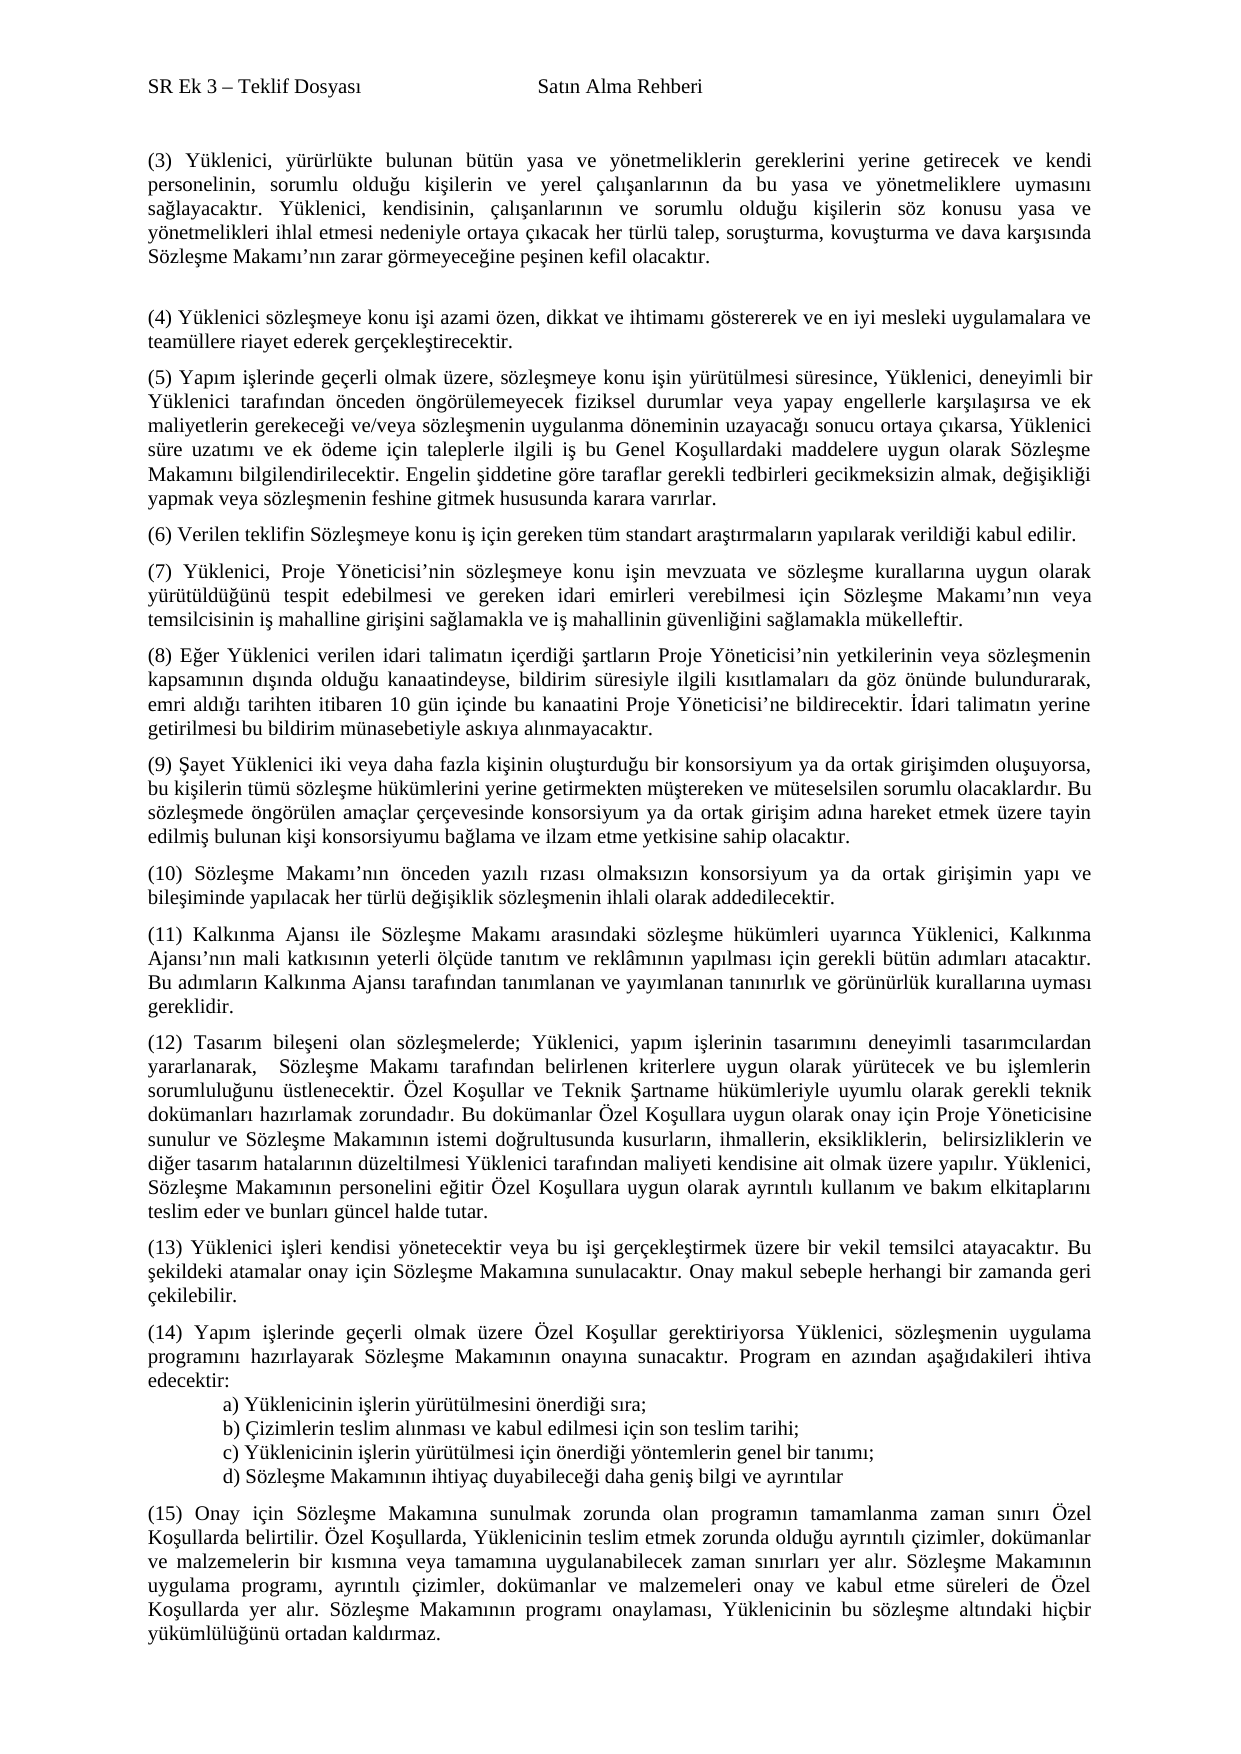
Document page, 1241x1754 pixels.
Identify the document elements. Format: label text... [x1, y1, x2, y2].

text a) Yüklenicinin işlerin yürütülmesini önerdiği sıra; [223, 1392, 1093, 1416]
text (5) Yapım işlerinde geçerli olmak üzere, sözleşmeye konu işin yürütülmesi süresince, Yüklenici, deneyimli bir Yüklenici tarafından önceden öngörülemeyecek fiziksel durumlar veya yapay engellerle karşılaşırsa ve ek maliyetlerin gerekeceği ve/veya sözleşmenin uygulanma döneminin uzayacağı sonucu ortaya çıkarsa, Yüklenici süre uzatımı ve ek ödeme için taleplerle ilgili iş bu Genel Koşullardaki maddelere uygun olarak Sözleşme Makamını bilgilendirilecektir. Engelin şiddetine göre taraflar gerekli tedbirleri gecikmeksizin almak, değişikliği yapmak veya sözleşmenin feshine gitmek hususunda karara varırlar. [148, 365, 1093, 509]
text c) Yüklenicinin işlerin yürütülmesi için önerdiği yöntemlerin genel bir tanımı; [223, 1440, 1093, 1464]
text d) Sözleşme Makamının ihtiyaç duyabileceği daha geniş bilgi ve ayrıntılar [223, 1464, 1093, 1488]
text (15) Onay için Sözleşme Makamına sunulmak zorunda olan programın tamamlanma zaman sınırı Özel Koşullarda belirtilir. Özel Koşullarda, Yüklenicinin teslim etmek zorunda olduğu ayrıntılı çizimler, dokümanlar ve malzemelerin bir kısmına veya tamamına uygulanabilecek zaman sınırları yer alır. Sözleşme Makamının uygulama programı, ayrıntılı çizimler, dokümanlar ve malzemeleri onay ve kabul etme süreleri de Özel Koşullarda yer alır. Sözleşme Makamının programı onaylaması, Yüklenicinin bu sözleşme altındaki hiçbir yükümlülüğünü ortadan kaldırmaz. [148, 1501, 1093, 1645]
text (13) Yüklenici işleri kendisi yönetecektir veya bu işi gerçekleştirmek üzere bir vekil temsilci atayacaktır. Bu şekildeki atamalar onay için Sözleşme Makamına sunulacaktır. Onay makul sebeple herhangi bir zamanda geri çekilebilir. [148, 1235, 1093, 1307]
text (8) Eğer Yüklenici verilen idari talimatın içerdiği şartların Proje Yöneticisi’nin yetkilerinin veya sözleşmenin kapsamının dışında olduğu kanaatindeyse, bildirim süresiyle ilgili kısıtlamaları da göz önünde bulundurarak, emri aldığı tarihten itibaren 10 gün içinde bu kanaatini Proje Yöneticisi’ne bildirecektir. İdari talimatın yerine getirilmesi bu bildirim münasebetiyle askıya alınmayacaktır. [148, 643, 1093, 739]
text (10) Sözleşme Makamı’nın önceden yazılı rızası olmaksızın konsorsiyum ya da ortak girişimin yapı ve bileşiminde yapılacak her türlü değişiklik sözleşmenin ihlali olarak addedilecektir. [148, 861, 1093, 909]
text (4) Yüklenici sözleşmeye konu işi azami özen, dikkat ve ihtimamı göstererek ve en iyi mesleki uygulamalara ve teamüllere riayet ederek gerçekleştirecektir. [148, 304, 1093, 353]
text (11) Kalkınma Ajansı ile Sözleşme Makamı arasındaki sözleşme hükümleri uyarınca Yüklenici, Kalkınma Ajansı’nın mali katkısının yeterli ölçüde tanıtım ve reklâmının yapılması için gerekli bütün adımları atacaktır. Bu adımların Kalkınma Ajansı tarafından tanımlanan ve yayımlanan tanınırlık ve görünürlük kurallarına uyması gereklidir. [148, 921, 1093, 1018]
text (12) Tasarım bileşeni olan sözleşmelerde; Yüklenici, yapım işlerinin tasarımını deneyimli tasarımcılardan yararlanarak, Sözleşme Makamı tarafından belirlenen kriterlere uygun olarak yürütecek ve bu işlemlerin sorumluluğunu üstlenecektir. Özel Koşullar ve Teknik Şartname hükümleriyle uyumlu olarak gerekli teknik dokümanları hazırlamak zorundadır. Bu dokümanlar Özel Koşullara uygun olarak onay için Proje Yöneticisine sunulur ve Sözleşme Makamının istemi doğrultusunda kusurların, ihmallerin, eksikliklerin, belirsizliklerin ve diğer tasarım hatalarının düzeltilmesi Yüklenici tarafından maliyeti kendisine ait olmak üzere yapılır. Yüklenici, Sözleşme Makamının personelini eğitir Özel Koşullara uygun olarak ayrıntılı kullanım ve bakım elkitaplarını teslim eder ve bunları güncel halde tutar. [148, 1030, 1093, 1223]
text (9) Şayet Yüklenici iki veya daha fazla kişinin oluşturduğu bir konsorsiyum ya da ortak girişimden oluşuyorsa, bu kişilerin tümü sözleşme hükümlerini yerine getirmekten müştereken ve müteselsilen sorumlu olacaklardır. Bu sözleşmede öngörülen amaçlar çerçevesinde konsorsiyum ya da ortak girişim adına hareket etmek üzere tayin edilmiş bulunan kişi konsorsiyumu bağlama ve ilzam etme yetkisine sahip olacaktır. [148, 752, 1093, 848]
text b) Çizimlerin teslim alınması ve kabul edilmesi için son teslim tarihi; [223, 1416, 1093, 1440]
text (7) Yüklenici, Proje Yöneticisi’nin sözleşmeye konu işin mevzuata ve sözleşme kurallarına uygun olarak yürütüldüğünü tespit edebilmesi ve gereken idari emirleri verebilmesi için Sözleşme Makamı’nın veya temsilcisinin iş mahalline girişini sağlamakla ve iş mahallinin güvenliğini sağlamakla mükelleftir. [148, 559, 1093, 631]
text (14) Yapım işlerinde geçerli olmak üzere Özel Koşullar gerektiriyorsa Yüklenici, sözleşmenin uygulama programını hazırlayarak Sözleşme Makamının onayına sunacaktır. Program en azından aşağıdakileri ihtiva edecektir: [148, 1320, 1093, 1392]
text (6) Verilen teklifin Sözleşmeye konu iş için gereken tüm standart araştırmaların yapılarak verildiği kabul edilir. [148, 522, 1093, 546]
text (3) Yüklenici, yürürlükte bulunan bütün yasa ve yönetmeliklerin gereklerini yerine getirecek ve kendi personelinin, sorumlu olduğu kişilerin ve yerel çalışanlarının da bu yasa ve yönetmeliklere uymasını sağlayacaktır. Yüklenici, kendisinin, çalışanlarının ve sorumlu olduğu kişilerin söz konusu yasa ve yönetmelikleri ihlal etmesi nedeniyle ortaya çıkacak her türlü talep, soruşturma, kovuşturma ve dava karşısında Sözleşme Makamı’nın zarar görmeyeceğine peşinen kefil olacaktır. [148, 148, 1093, 268]
